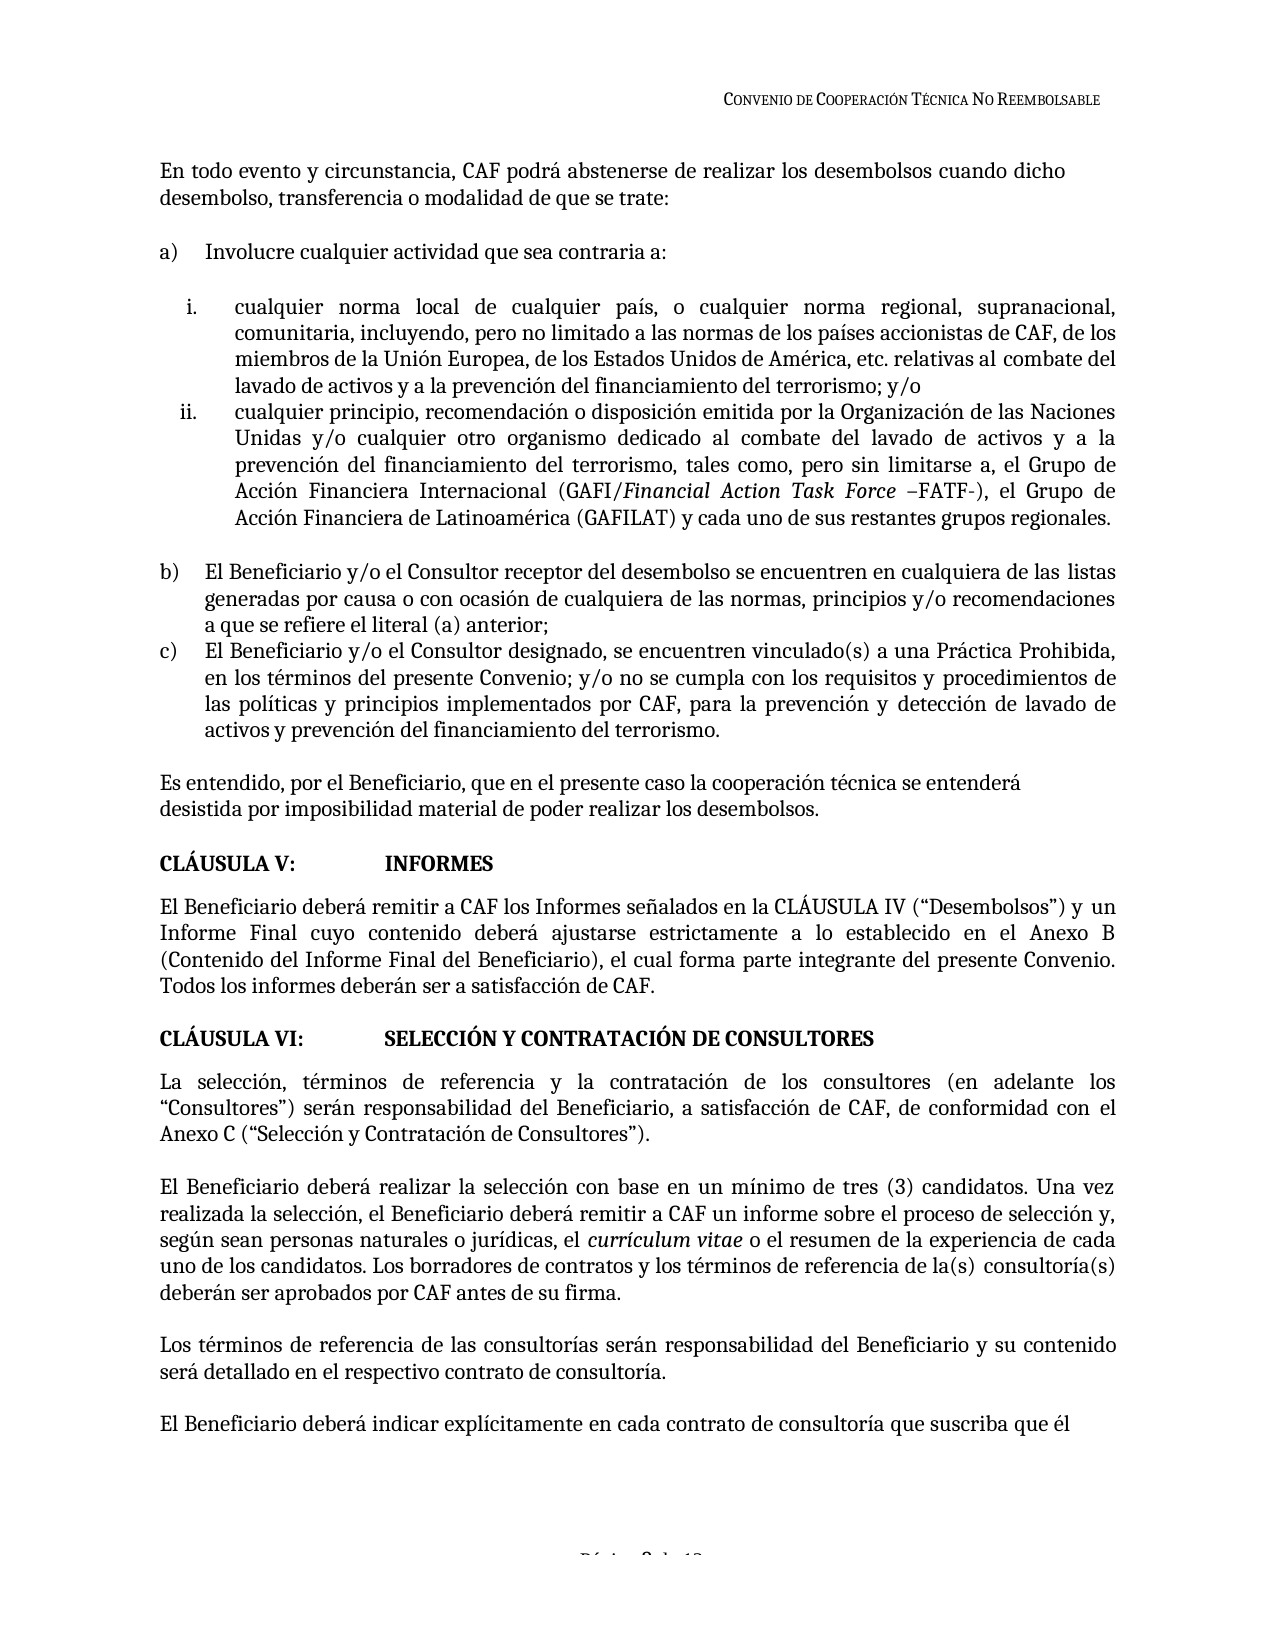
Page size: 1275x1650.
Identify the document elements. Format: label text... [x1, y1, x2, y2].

list El Beneficiario y/o el Consultor designado, se encuentren vinculado(s) a una Práctica Prohibida, en los términos del presente Convenio; y/o no se cumpla con los requisitos y procedimientos de las políticas y principios implementados por CAF, para la prevención y detección de lavado de activos y prevención del financiamiento del terrorismo. [159, 638, 1116, 743]
list cualquier principio, recomendación o disposición emitida por la Organización de las Naciones Unidas y/o cualquier otro organismo dedicado al combate del lavado de activos y a la prevención del financiamiento del terrorismo, tales como, pero sin limitarse a, el Grupo de Acción Financiera Internacional (GAFI/Financial Action Task Force –FATF-), el Grupo de Acción Financiera de Latinoamérica (GAFILAT) y cada uno de sus restantes grupos regionales. [179, 399, 1116, 531]
text Es entendido, por el Beneficiario, que en el presente caso la cooperación técnica se entenderá desistida por imposibilidad material de poder realizar los desembolsos. [159, 770, 1069, 823]
list Involucre cualquier actividad que sea contraria a: [159, 239, 1235, 265]
text El Beneficiario deberá realizar la selección con base en un mínimo de tres (3) candidatos. Una vez realizada la selección, el Beneficiario deberá remitir a CAF un informe sobre el proceso de selección y, según sean personas naturales o jurídicas, el currículum vitae o el resumen de la experiencia de cada uno de los candidatos. Los borradores de contratos y los términos de referencia de la(s) consultoría(s) deberán ser aprobados por CAF antes de su firma. [159, 1174, 1116, 1306]
subtitle CLÁUSULA VI: SELECCIÓN Y CONTRATACIÓN DE CONSULTORES [159, 1026, 1235, 1052]
text En todo evento y circunstancia, CAF podrá abstenerse de realizar los desembolsos cuando dicho desembolso, transferencia o modalidad de que se trate: [159, 158, 1116, 211]
text El Beneficiario deberá indicar explícitamente en cada contrato de consultoría que suscriba que él [159, 1411, 1235, 1438]
subtitle CLÁUSULA V: INFORMES [159, 851, 1235, 877]
text Los términos de referencia de las consultorías serán responsabilidad del Beneficiario y su contenido será detallado en el respectivo contrato de consultoría. [159, 1332, 1116, 1385]
list cualquier norma local de cualquier país, o cualquier norma regional, supranacional, comunitaria, incluyendo, pero no limitado a las normas de los países accionistas de CAF, de los miembros de la Unión Europea, de los Estados Unidos de América, etc. relativas al combate del lavado de activos y a la prevención del financiamiento del terrorismo; y/o [186, 293, 1116, 399]
text La selección, términos de referencia y la contratación de los consultores (en adelante los “Consultores”) serán responsabilidad del Beneficiario, a satisfacción de CAF, de conformidad con el Anexo C (“Selección y Contratación de Consultores”). [159, 1068, 1116, 1148]
text El Beneficiario deberá remitir a CAF los Informes señalados en la CLÁUSULA IV (“Desembolsos”) y un Informe Final cuyo contenido deberá ajustarse estrictamente a lo establecido en el Anexo B (Contenido del Informe Final del Beneficiario), el cual forma parte integrante del presente Convenio. Todos los informes deberán ser a satisfacción de CAF. [159, 894, 1116, 999]
text CONVENIO DE COOPERACIÓN TÉCNICA NO REEMBOLSABLE [723, 88, 1235, 110]
list El Beneficiario y/o el Consultor receptor del desembolso se encuentren en cualquiera de las listas generadas por causa o con ocasión de cualquiera de las normas, principios y/o recomendaciones a que se refiere el literal (a) anterior; [159, 559, 1116, 638]
